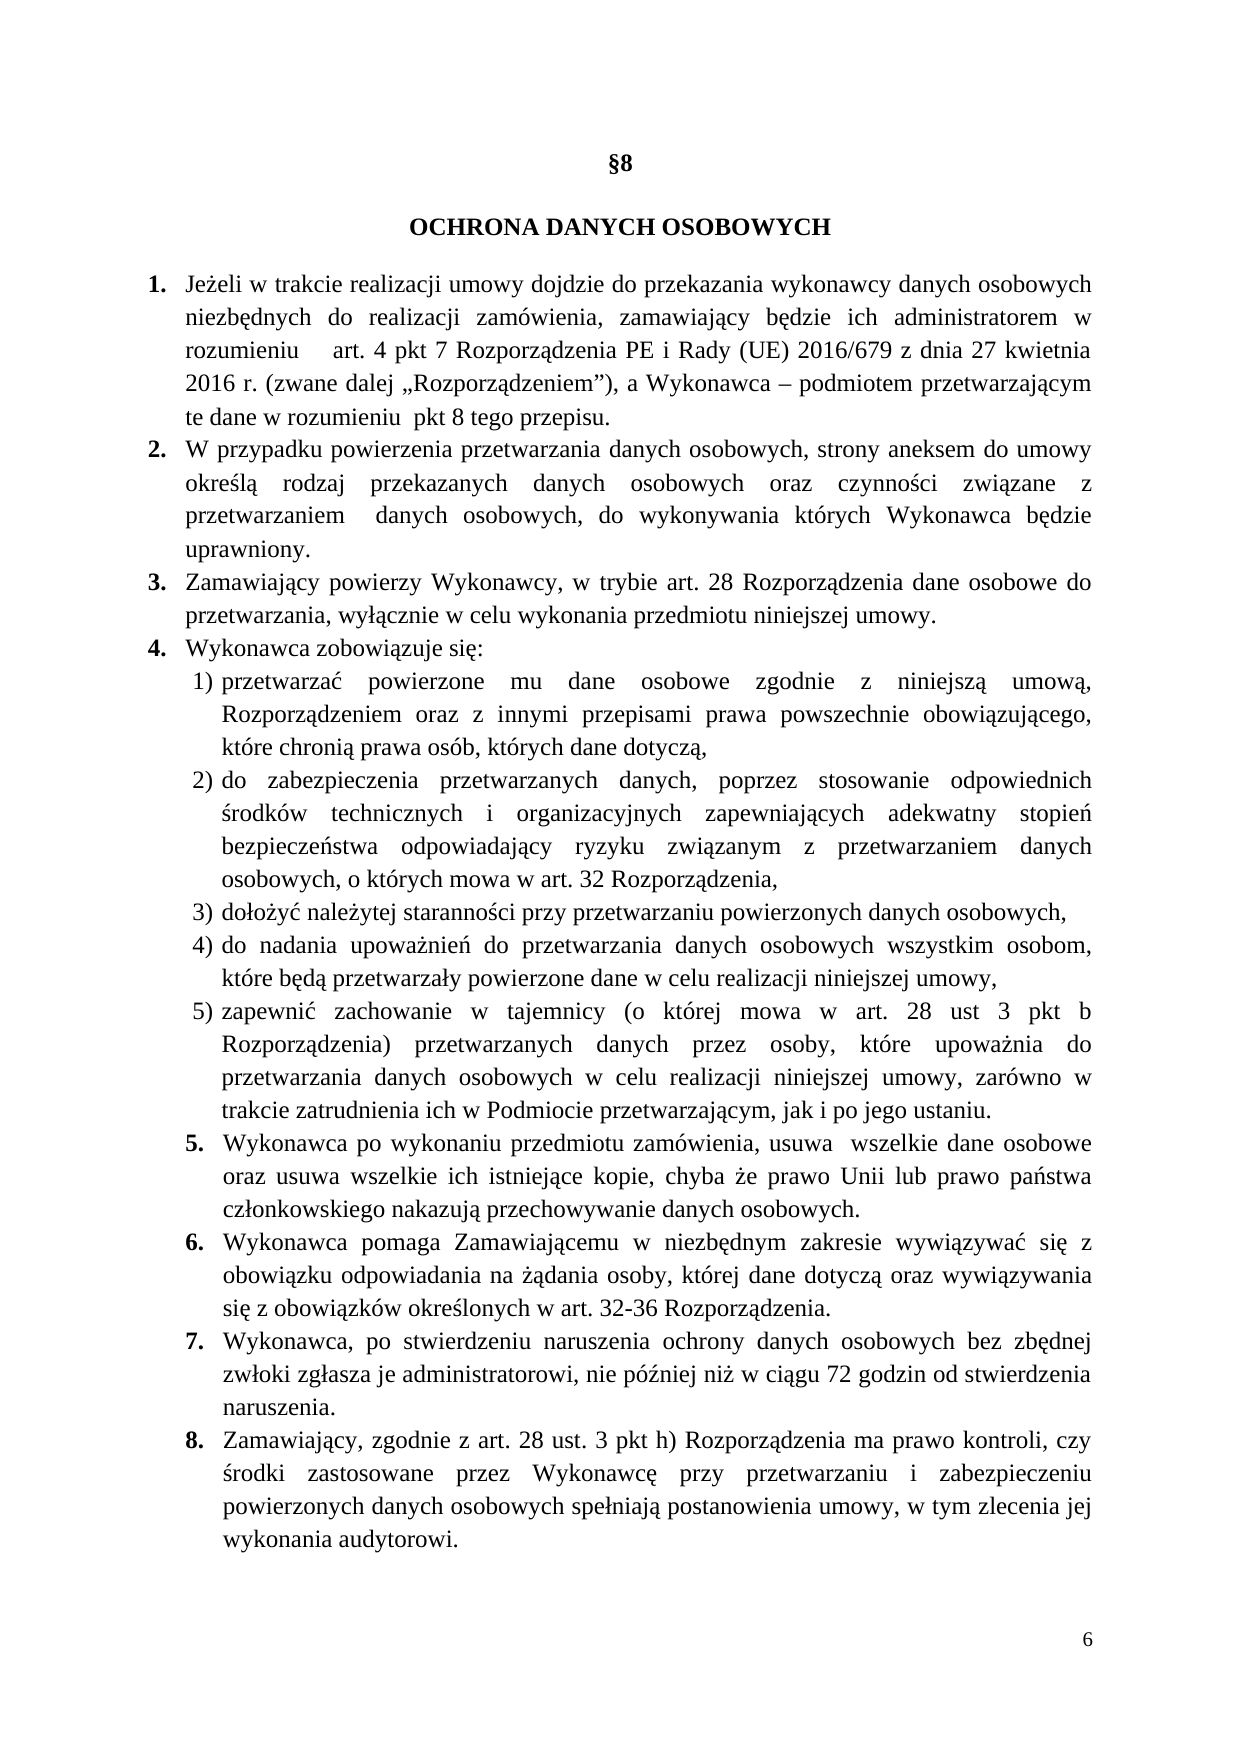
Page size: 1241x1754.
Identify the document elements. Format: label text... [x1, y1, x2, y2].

list zapewnić zachowanie w tajemnicy (o której mowa w art. 28 ust 3 pkt b Rozporządzenia) przetwarzanych danych przez osoby, które upoważnia do przetwarzania danych osobowych w celu realizacji niniejszej umowy, zarówno w trakcie zatrudnienia ich w Podmiocie przetwarzającym, jak i po jego ustaniu. [192, 996, 1093, 1124]
list Wykonawca po wykonaniu przedmiotu zamówienia, usuwa wszelkie dane osobowe oraz usuwa wszelkie ich istniejące kopie, chyba że prawo Unii lub prawo państwa członkowskiego nakazują przechowywanie danych osobowych. [185, 1128, 1093, 1223]
list W przypadku powierzenia przetwarzania danych osobowych, strony aneksem do umowy określą rodzaj przekazanych danych osobowych oraz czynności związane z przetwarzaniem danych osobowych, do wykonywania których Wykonawca będzie uprawniony. [148, 434, 1093, 562]
list Wykonawca pomaga Zamawiającemu w niezbędnym zakresie wywiązywać się z obowiązku odpowiadania na żądania osoby, której dane dotyczą oraz wywiązywania się z obowiązków określonych w art. 32-36 Rozporządzenia. [185, 1227, 1093, 1322]
list §8 [148, 148, 1093, 176]
text OCHRONA DANYCH OSOBOWYCH [148, 212, 1093, 241]
list Wykonawca, po stwierdzeniu naruszenia ochrony danych osobowych bez zbędnej zwłoki zgłasza je administratorowi, nie później niż w ciągu 72 godzin od stwierdzenia naruszenia. [185, 1326, 1093, 1421]
list dołożyć należytej staranności przy przetwarzaniu powierzonych danych osobowych, [192, 897, 1093, 926]
list do zabezpieczenia przetwarzanych danych, poprzez stosowanie odpowiednich środków technicznych i organizacyjnych zapewniających adekwatny stopień bezpieczeństwa odpowiadający ryzyku związanym z przetwarzaniem danych osobowych, o których mowa w art. 32 Rozporządzenia, [192, 765, 1093, 893]
list Jeżeli w trakcie realizacji umowy dojdzie do przekazania wykonawcy danych osobowych niezbędnych do realizacji zamówienia, zamawiający będzie ich administratorem w rozumieniu art. 4 pkt 7 Rozporządzenia PE i Rady (UE) 2016/679 z dnia 27 kwietnia 2016 r. (zwane dalej „Rozporządzeniem”), a Wykonawca – podmiotem przetwarzającym te dane w rozumieniu pkt 8 tego przepisu. [148, 269, 1093, 430]
list Wykonawca zobowiązuje się: [148, 633, 1093, 661]
list do nadania upoważnień do przetwarzania danych osobowych wszystkim osobom, które będą przetwarzały powierzone dane w celu realizacji niniejszej umowy, [192, 930, 1093, 992]
list Zamawiający, zgodnie z art. 28 ust. 3 pkt h) Rozporządzenia ma prawo kontroli, czy środki zastosowane przez Wykonawcę przy przetwarzaniu i zabezpieczeniu powierzonych danych osobowych spełniają postanowienia umowy, w tym zlecenia jej wykonania audytorowi. [185, 1425, 1093, 1553]
list Zamawiający powierzy Wykonawcy, w trybie art. 28 Rozporządzenia dane osobowe do przetwarzania, wyłącznie w celu wykonania przedmiotu niniejszej umowy. [148, 567, 1093, 628]
list przetwarzać powierzone mu dane osobowe zgodnie z niniejszą umową, Rozporządzeniem oraz z innymi przepisami prawa powszechnie obowiązującego, które chronią prawa osób, których dane dotyczą, [192, 666, 1093, 761]
